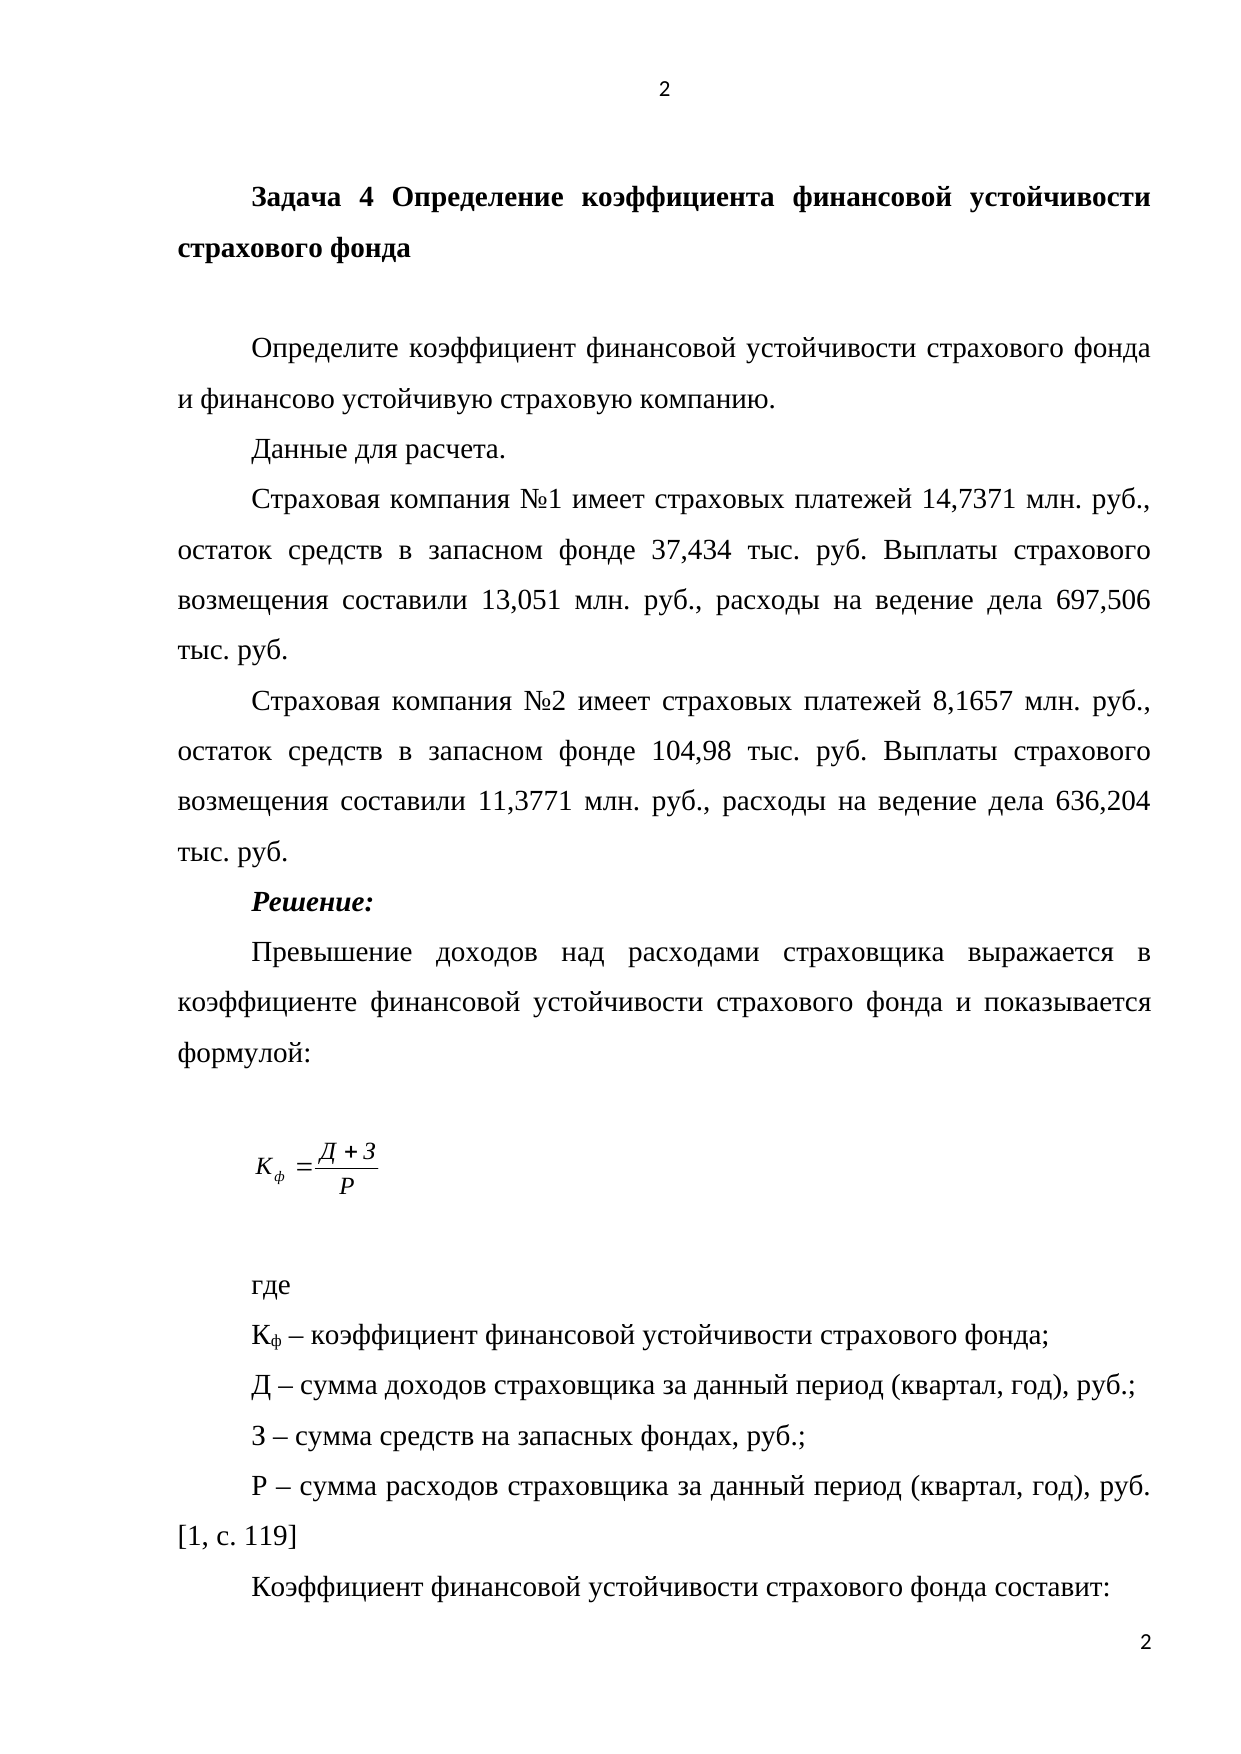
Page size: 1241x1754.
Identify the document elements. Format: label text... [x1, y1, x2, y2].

text Д – сумма доходов страховщика за данный период (квартал, год), руб.; [177, 1367, 1152, 1401]
text Страховая компания №2 имеет страховых платежей 8,1657 млн. руб., остаток средств в запасном фонде 104,98 тыс. руб. Выплаты страхового возмещения составили 11,3771 млн. руб., расходы на ведение дела 636,204 тыс. руб. [177, 683, 1152, 867]
text Данные для расчета. [177, 431, 1152, 465]
text Решение: [177, 884, 1152, 917]
text Р – сумма расходов страховщика за данный период (квартал, год), руб. [1, с. 119] [177, 1468, 1152, 1552]
text Коэффициент финансовой устойчивости страхового фонда составит: [177, 1569, 1152, 1602]
text Определите коэффициент финансовой устойчивости страхового фонда и финансово устойчивую страховую компанию. [177, 331, 1152, 414]
text З – сумма средств на запасных фондах, руб.; [177, 1418, 1152, 1451]
text Кф – коэффициент финансовой устойчивости страхового фонда; [177, 1317, 1152, 1351]
text Задача 4 Определение коэффициента финансовой устойчивости страхового фонда [177, 179, 1152, 263]
text Превышение доходов над расходами страховщика выражается в коэффициенте финансовой устойчивости страхового фонда и показывается формулой: [177, 934, 1152, 1068]
text где [177, 1267, 1152, 1300]
text Страховая компания №1 имеет страховых платежей 14,7371 млн. руб., остаток средств в запасном фонде 37,434 тыс. руб. Выплаты страхового возмещения составили 13,051 млн. руб., расходы на ведение дела 697,506 тыс. руб. [177, 481, 1152, 666]
